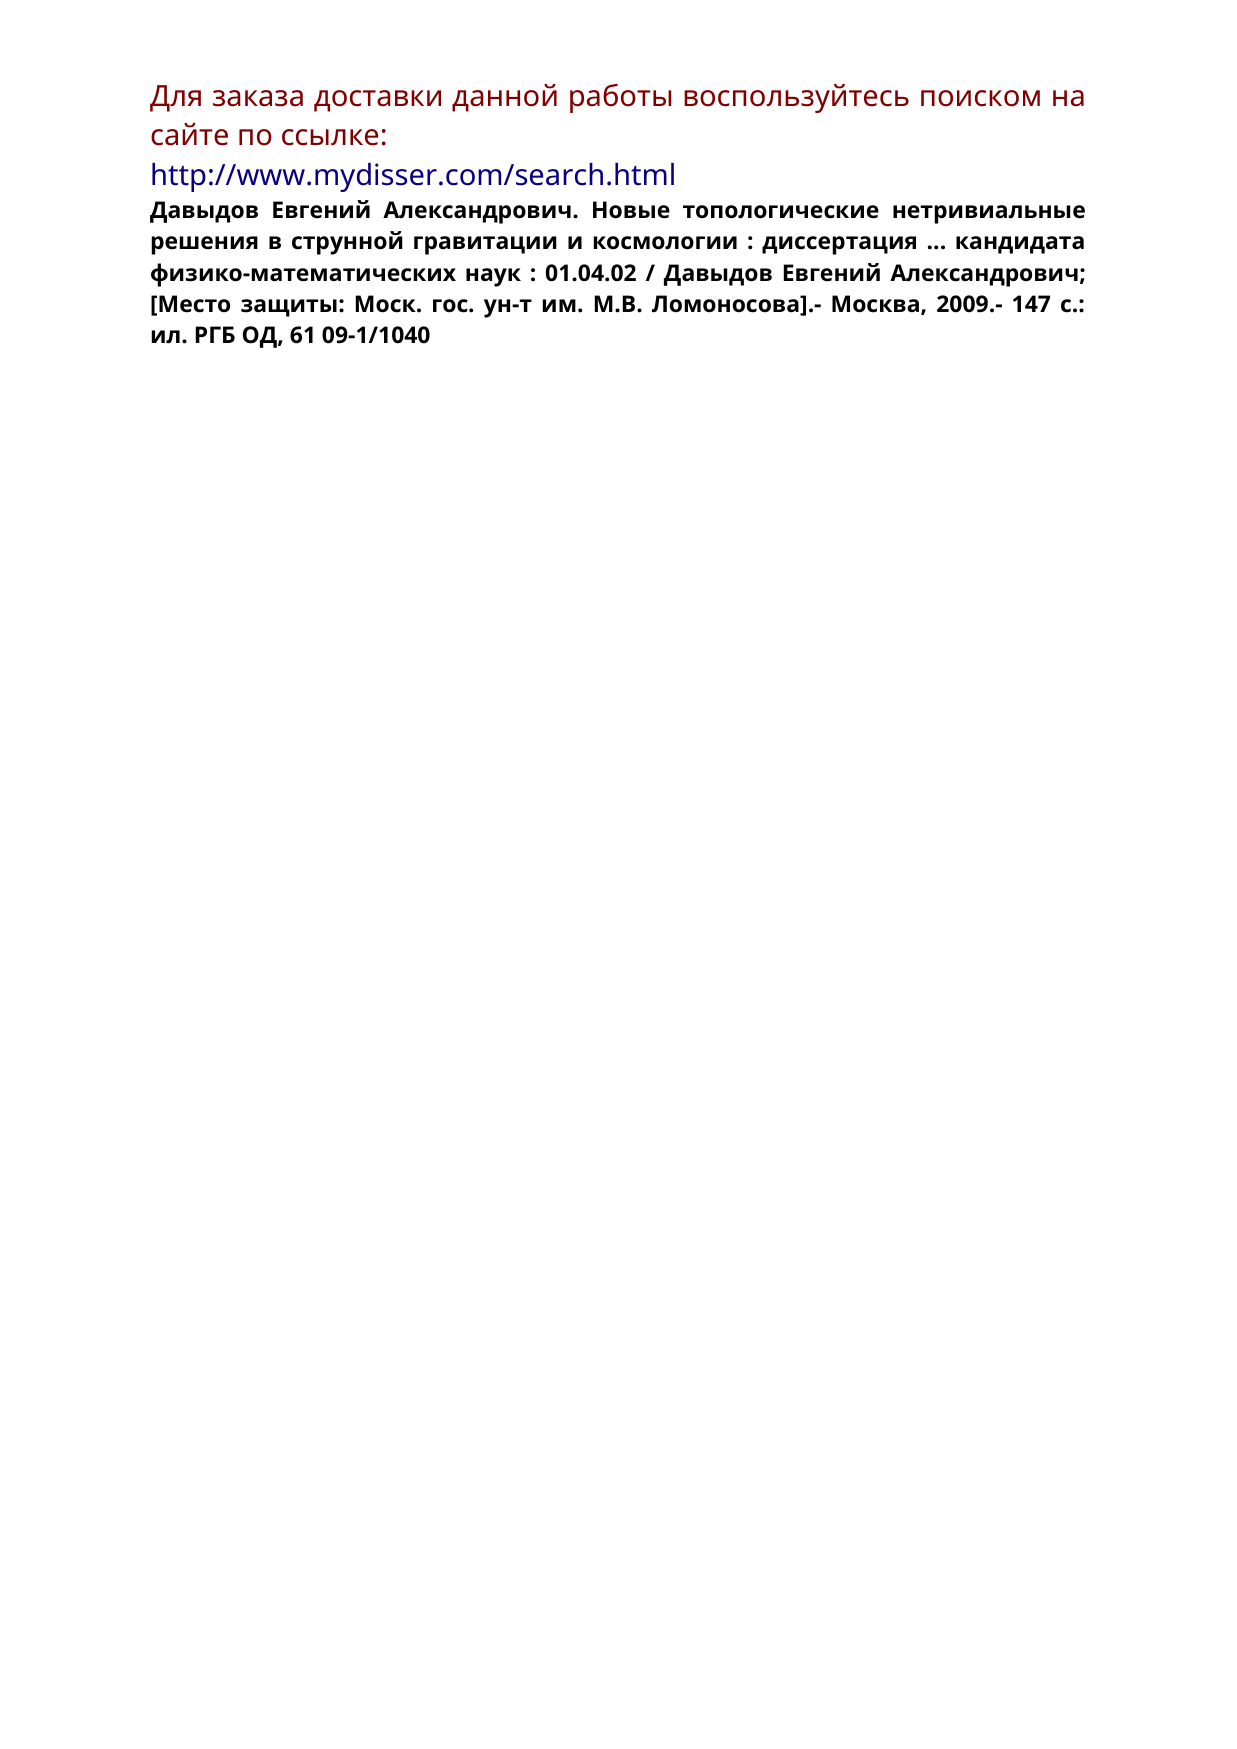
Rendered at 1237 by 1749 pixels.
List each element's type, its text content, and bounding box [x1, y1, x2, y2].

text Давыдов Евгений Александрович. Новые топологические нетривиальные решения в струнной гравитации и космологии : диссертация ... кандидата физико-математических наук : 01.04.02 / Давыдов Евгений Александрович; [Место защиты: Моск. гос. ун-т им. М.В. Ломоносова].- Москва, 2009.- 147 с.: ил. РГБ ОД, 61 09-1/1040 [150, 194, 1086, 350]
